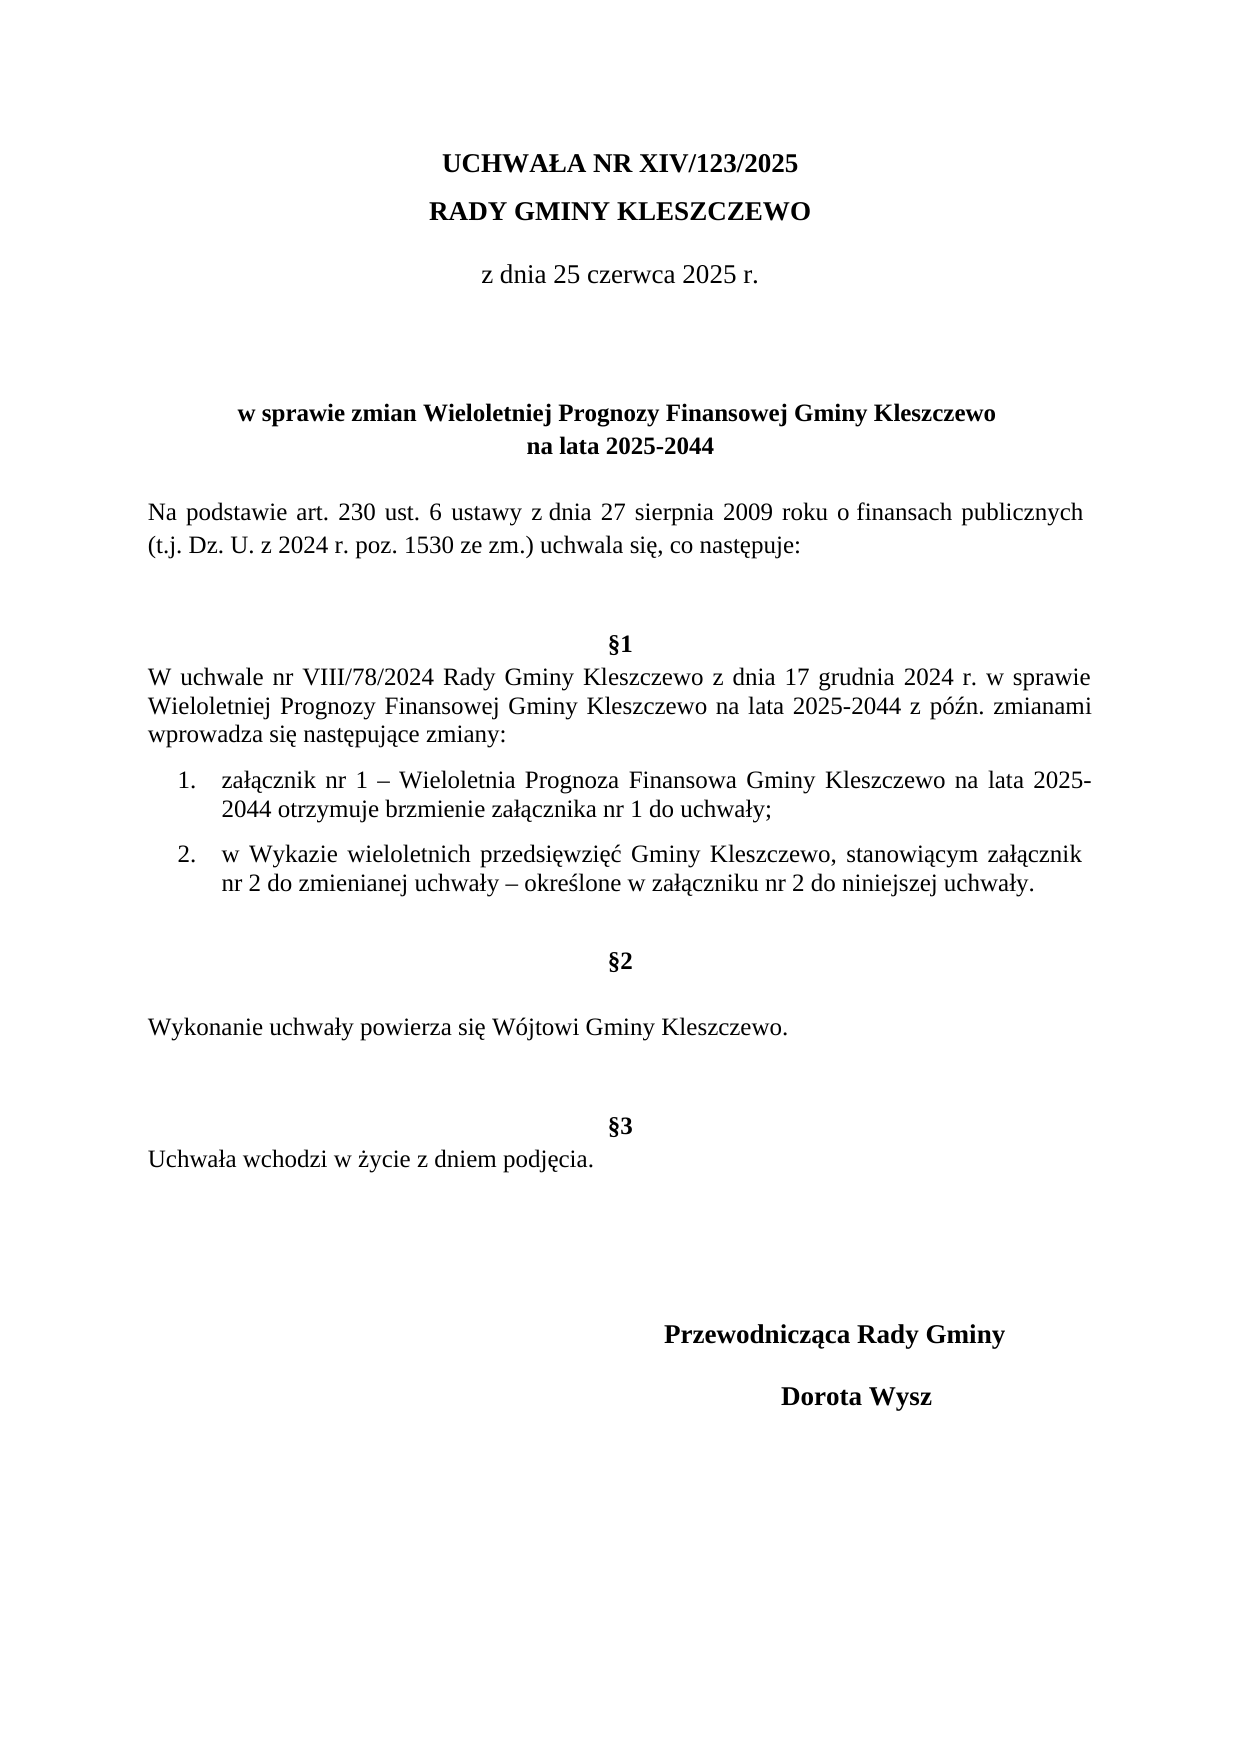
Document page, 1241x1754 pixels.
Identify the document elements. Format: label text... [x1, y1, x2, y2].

text w sprawie zmian Wieloletniej Prognozy Finansowej Gminy Kleszczewo na lata 2025-2044 [148, 398, 1093, 459]
list załącznik nr 1 – Wieloletnia Prognoza Finansowa Gminy Kleszczewo na lata 2025-2044 otrzymuje brzmienie załącznika nr 1 do uchwały; [177, 765, 1093, 822]
text Przewodnicząca Rady Gminy [664, 1318, 1093, 1349]
text z dnia 25 czerwca 2025 r. [148, 258, 1093, 289]
text UCHWAŁA NR XIV/123/2025 [148, 148, 1093, 179]
text RADY GMINY KLESZCZEWO [148, 195, 1093, 227]
text §3 [148, 1111, 1093, 1140]
list w Wykazie wieloletnich przedsięwzięć Gminy Kleszczewo, stanowiącym załącznik nr 2 do zmienianej uchwały – określone w załączniku nr 2 do niniejszej uchwały. [177, 839, 1093, 897]
text Dorota Wysz [148, 1380, 1093, 1412]
text §2 [148, 946, 1093, 975]
text Wykonanie uchwały powierza się Wójtowi Gminy Kleszczewo. [148, 1012, 1093, 1041]
text W uchwale nr VIII/78/2024 Rady Gminy Kleszczewo z dnia 17 grudnia 2024 r. w sprawie Wieloletniej Prognozy Finansowej Gminy Kleszczewo na lata 2025-2044 z późn. zmianami wprowadza się następujące zmiany: [148, 662, 1093, 748]
text Na podstawie art. 230 ust. 6 ustawy z dnia 27 sierpnia 2009 roku o finansach publicznych (t.j. Dz. U. z 2024 r. poz. 1530 ze zm.) uchwala się, co następuje: [148, 497, 1093, 559]
text §1 [148, 629, 1093, 658]
text Uchwała wchodzi w życie z dniem podjęcia. [148, 1144, 1093, 1173]
